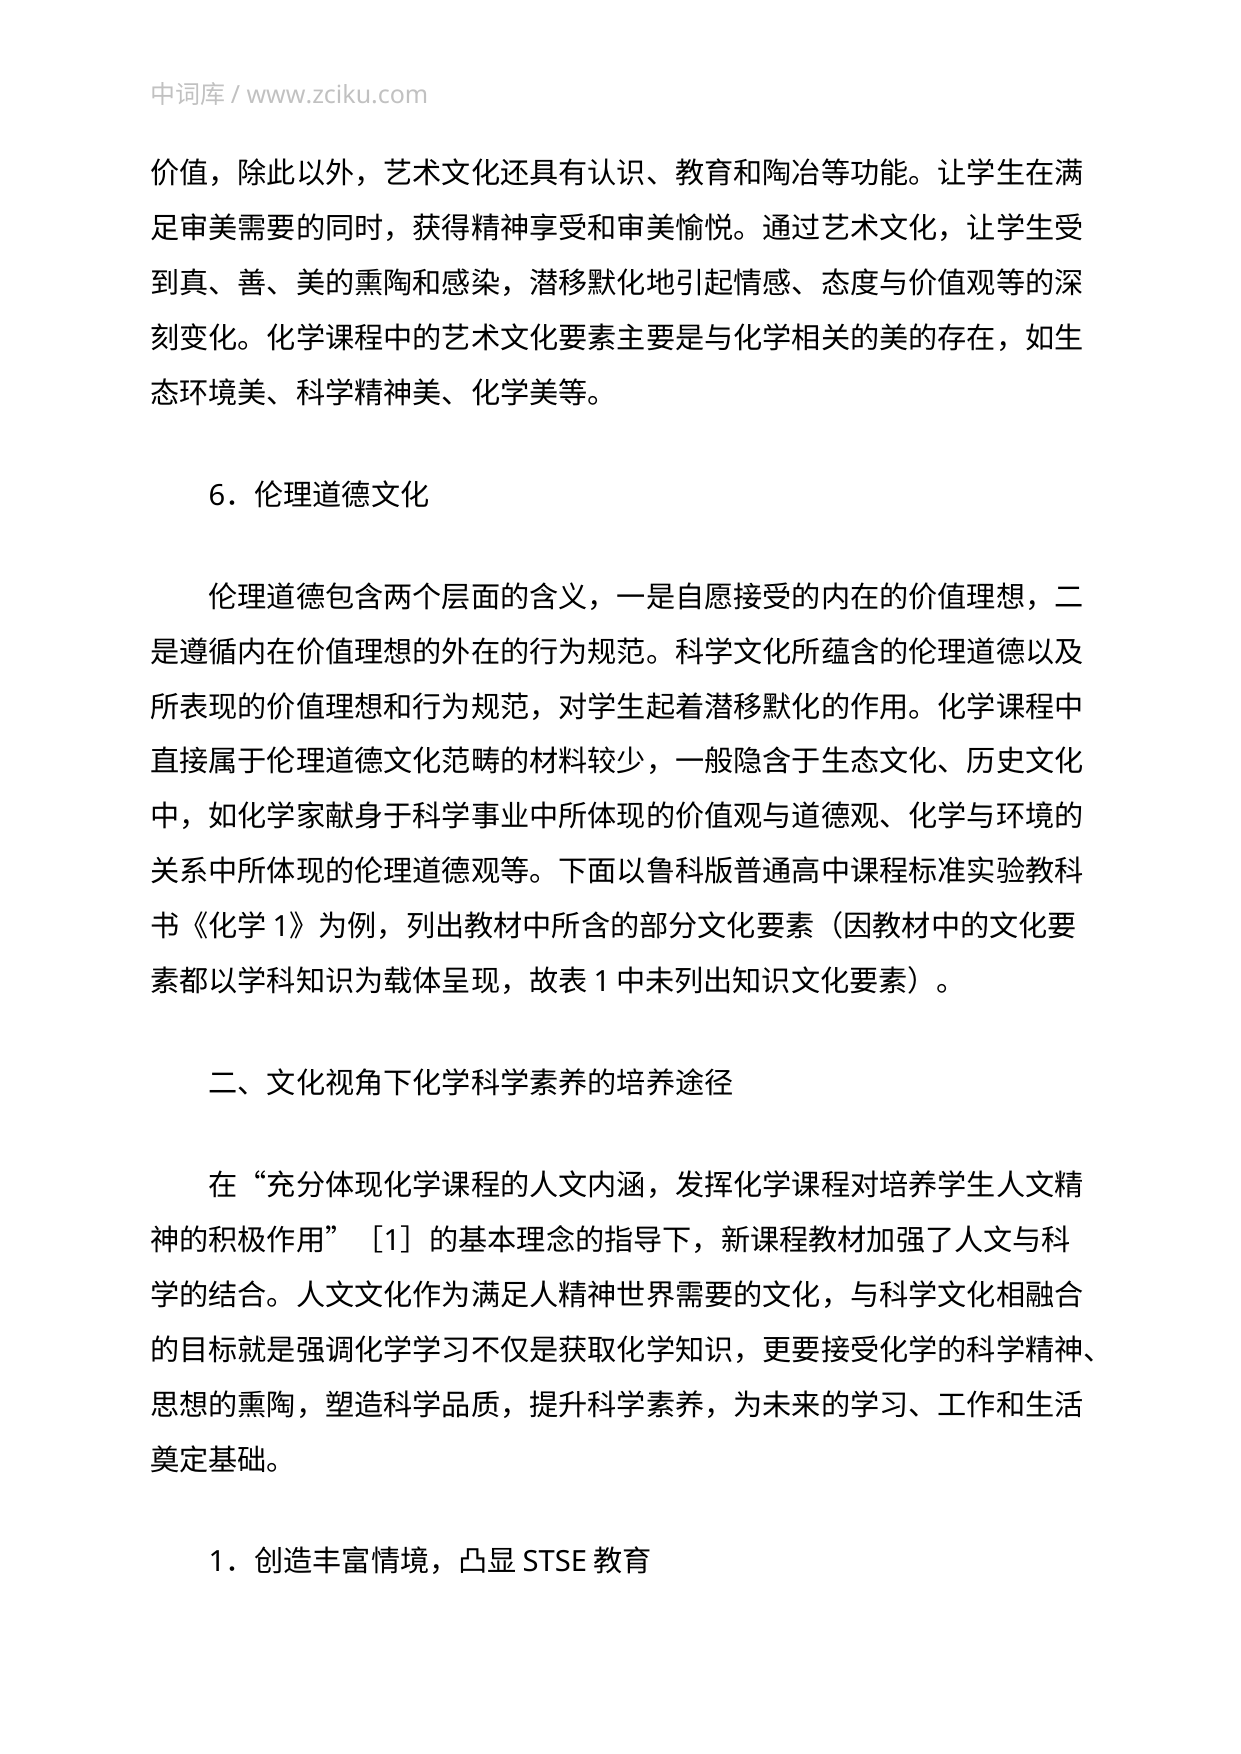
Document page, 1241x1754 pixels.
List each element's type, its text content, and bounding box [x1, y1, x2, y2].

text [150, 150, 1090, 412]
text 二、文化视角下化学科学素养的培养途径 [150, 1060, 1090, 1102]
text 伦理道德包含两个层面的含义，一是自愿接受的内在的价值理想，二是遵循内在价值理想的外在的行为规范。科学文化所蕴含的伦理道德以及所表现的价值理想和行为规范，对学生起着潜移默化的作用。化学课程中直接属于伦理道德文化范畴的材料较少，一般隐含于生态文化、历史文化中，如化学家献身于科学事业中所体现的价值观与道德观、化学与环境的关系中所体现的伦理道德观等。下面以鲁科版普通高中课程标准实验教科书《化学1》为例，列出教材中所含的部分文化要素（因教材中的文化要素都以学科知识为载体呈现，故表1中未列出知识文化要素）。 [150, 573, 1090, 1000]
text 1．创造丰富情境，凸显STSE教育 [150, 1538, 1090, 1580]
text 在“充分体现化学课程的人文内涵，发挥化学课程对培养学生人文精神的积极作用”［1］的基本理念的指导下，新课程教材加强了人文与科学的结合。人文文化作为满足人精神世界需要的文化，与科学文化相融合的目标就是强调化学学习不仅是获取化学知识，更要接受化学的科学精神、思想的熏陶，塑造科学品质，提升科学素养，为未来的学习、工作和生活奠定基础。 [150, 1161, 1090, 1478]
text 6．伦理道德文化 [150, 471, 1090, 514]
